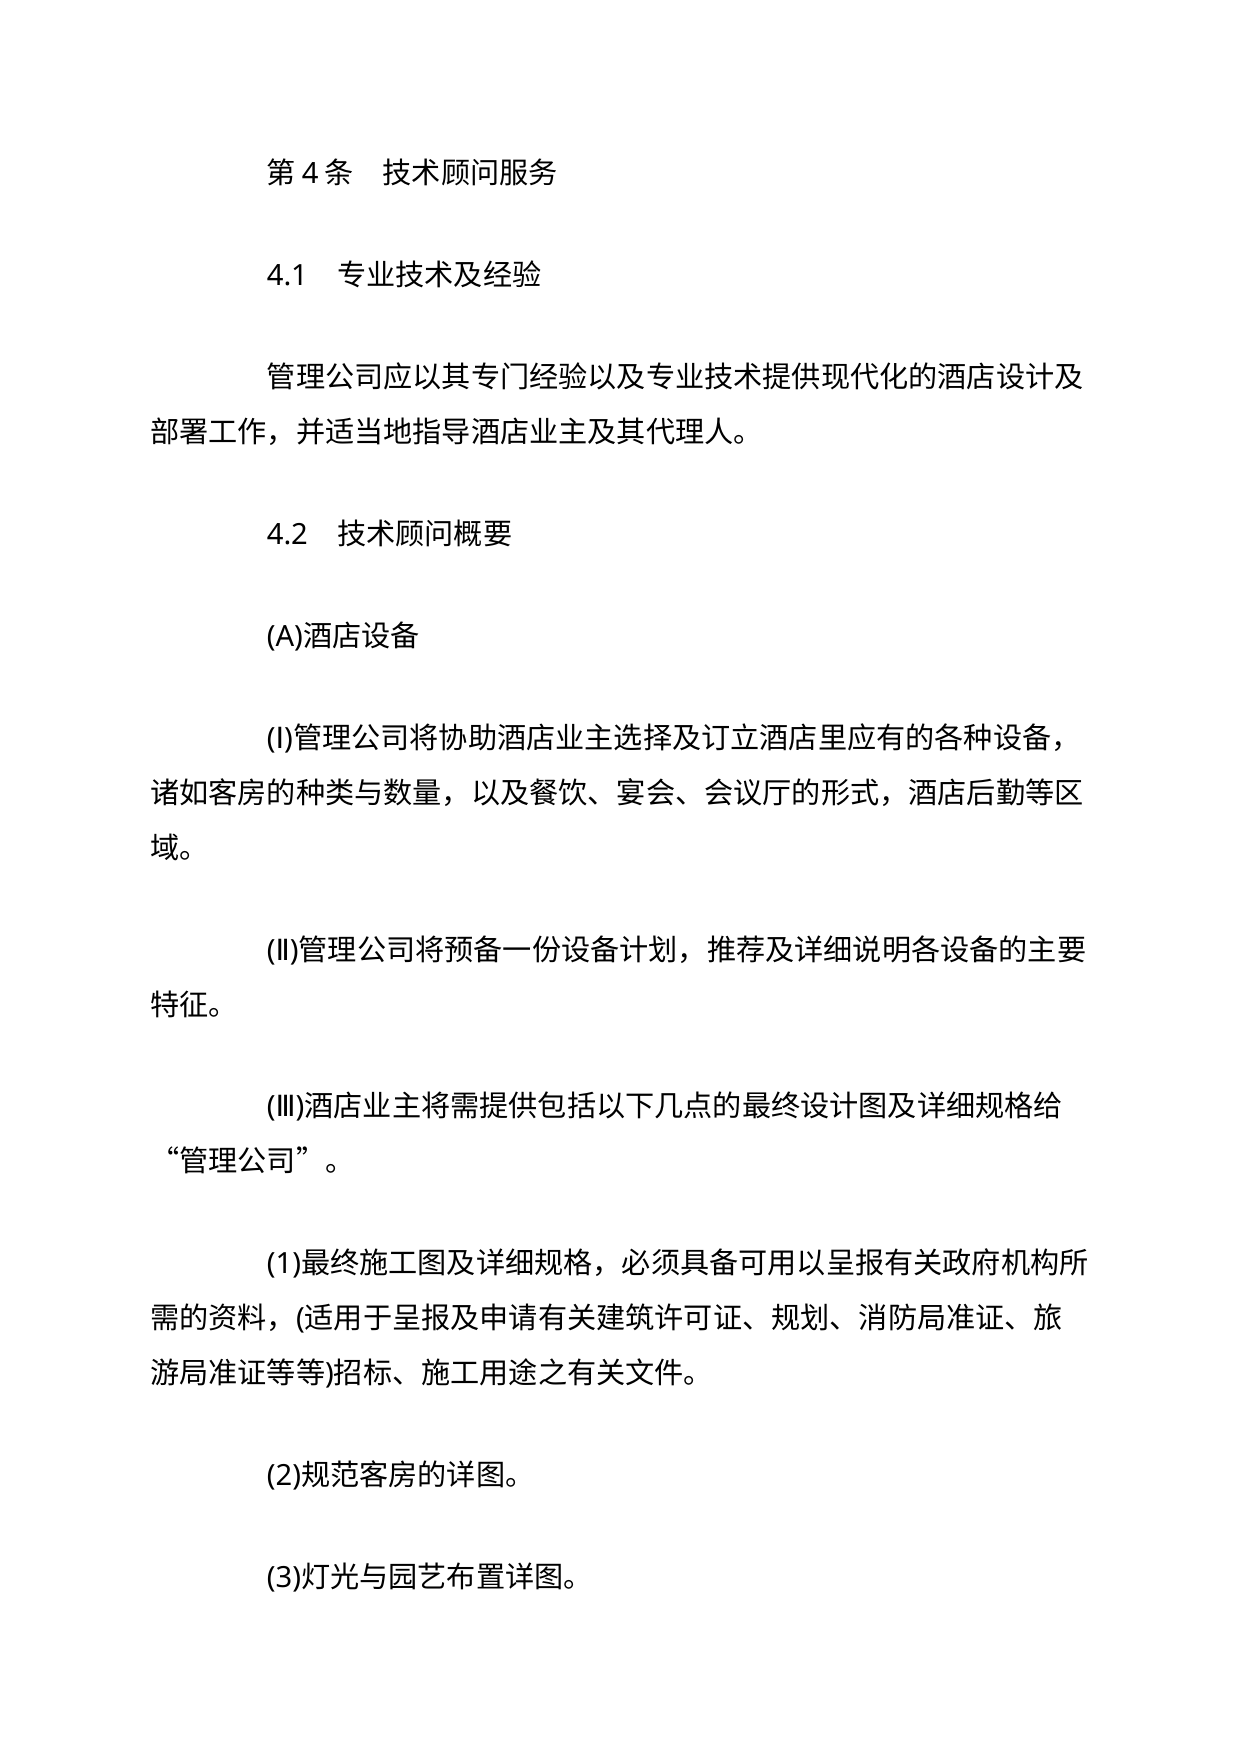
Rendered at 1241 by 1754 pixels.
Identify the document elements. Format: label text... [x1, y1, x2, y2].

text (Ⅰ)管理公司将协助酒店业主选择及订立酒店里应有的各种设备，诸如客房的种类与数量，以及餐饮、宴会、会议厅的形式，酒店后勤等区域。 [150, 714, 1090, 867]
text (3)灯光与园艺布置详图。 [150, 1554, 1090, 1596]
text 4.1 专业技术及经验 [150, 252, 1090, 294]
text (1)最终施工图及详细规格，必须具备可用以呈报有关政府机构所需的资料，(适用于呈报及申请有关建筑许可证、规划、消防局准证、旅游局准证等等)招标、施工用途之有关文件。 [150, 1240, 1090, 1392]
text (Ⅲ)酒店业主将需提供包括以下几点的最终设计图及详细规格给“管理公司”。 [150, 1083, 1090, 1180]
text 管理公司应以其专门经验以及专业技术提供现代化的酒店设计及部署工作，并适当地指导酒店业主及其代理人。 [150, 354, 1090, 451]
text 4.2 技术顾问概要 [150, 511, 1090, 553]
text (Ⅱ)管理公司将预备一份设备计划，推荐及详细说明各设备的主要特征。 [150, 926, 1090, 1023]
text (2)规范客房的详图。 [150, 1452, 1090, 1494]
text 第4条 技术顾问服务 [150, 150, 1090, 192]
text (A)酒店设备 [150, 613, 1090, 655]
